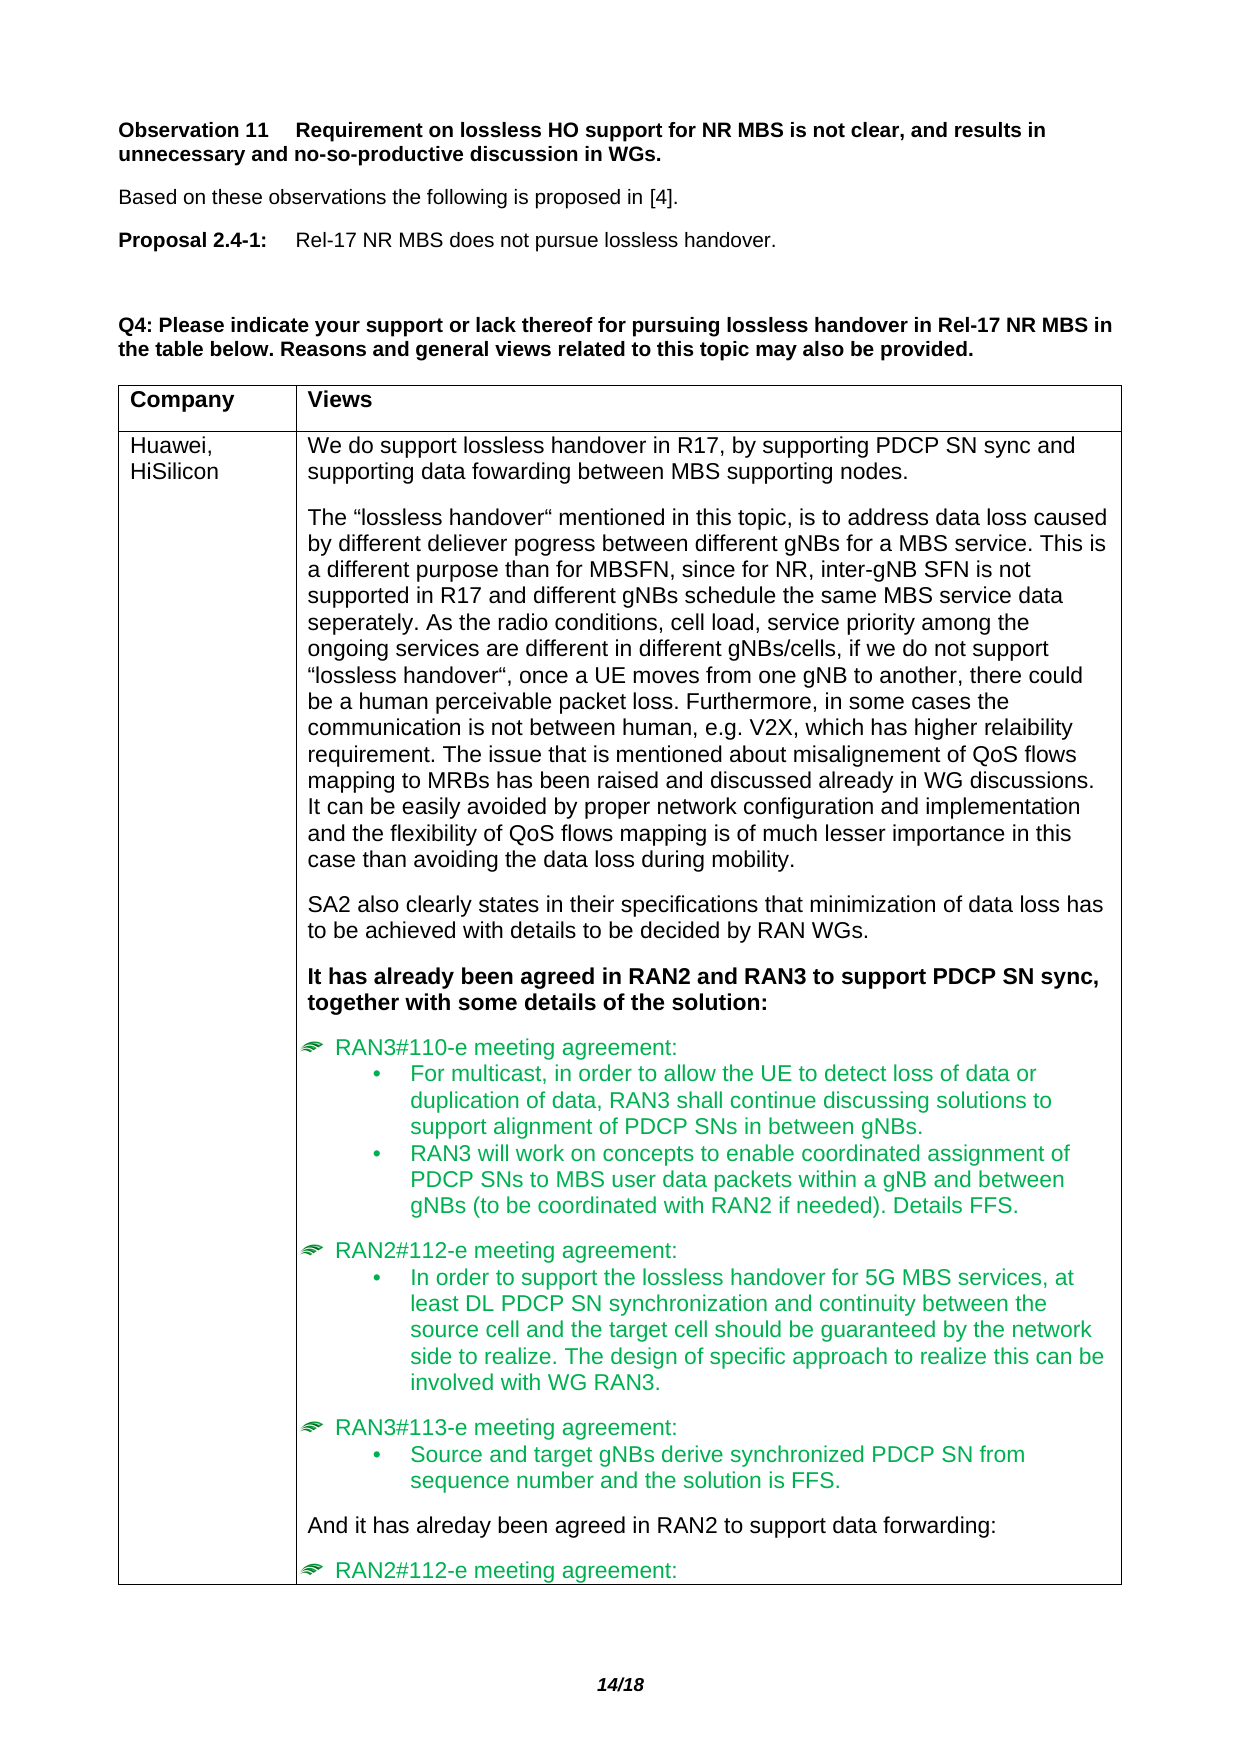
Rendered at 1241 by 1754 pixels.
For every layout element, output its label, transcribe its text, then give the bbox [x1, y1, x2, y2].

text Proposal 2.4-1: Rel-17 NR MBS does not pursue lossless handover. [118, 227, 1122, 251]
table_header Company [119, 386, 296, 431]
text Q4: Please indicate your support or lack thereof for pursuing lossless handover in Rel-17 NR MBS in the table below. Reasons and general views related to this topic may also be provided. [118, 313, 1122, 361]
picture [298, 1419, 324, 1436]
picture [298, 1242, 324, 1259]
text Based on these observations the following is proposed in [4]. [118, 185, 1122, 209]
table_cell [297, 432, 1121, 1583]
picture [298, 1561, 324, 1579]
table_header Views [297, 386, 1121, 431]
table_cell Huawei, HiSilicon [119, 432, 296, 1583]
text Observation 11 Requirement on lossless HO support for NR MBS is not clear, and results in unnecessary and no-so-productive discussion in WGs. [118, 118, 1122, 166]
picture [298, 1039, 324, 1056]
